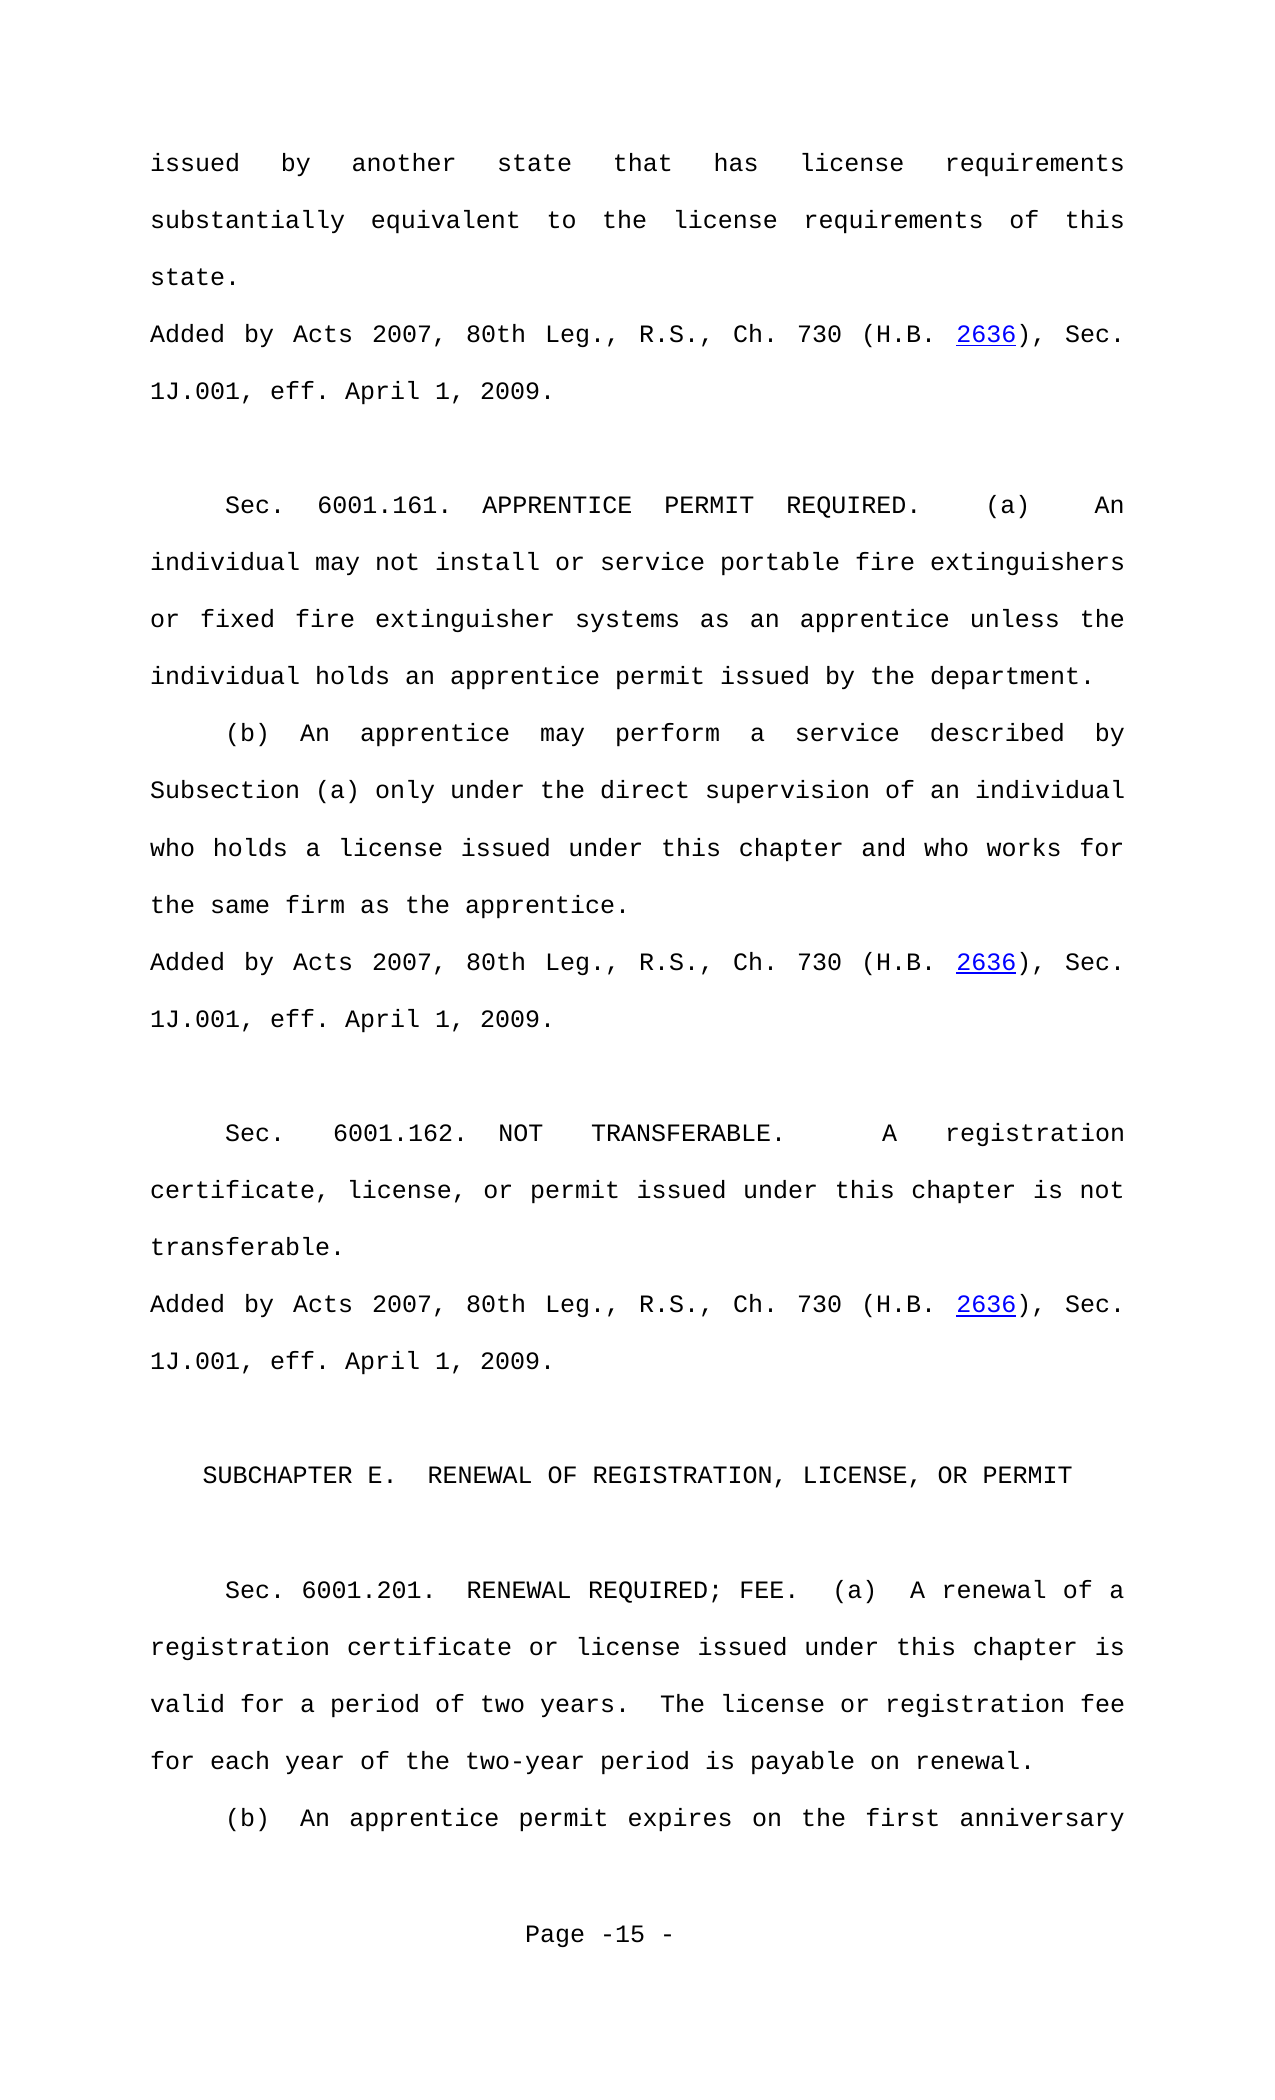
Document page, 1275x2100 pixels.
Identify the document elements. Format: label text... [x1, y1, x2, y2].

text Sec. 6001.201. RENEWAL REQUIRED; FEE. (a) A renewal of a registration certificate or license issued under this chapter is valid for a period of two years. The license or registration fee for each year of the two-year period is payable on renewal. [150, 1577, 1125, 1777]
text Added by Acts 2007, 80th Leg., R.S., Ch. 730 (H.B. 2636), Sec. 1J.001, eff. April 1, 2009. [150, 321, 1125, 407]
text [150, 1805, 1125, 1834]
text (b) An apprentice may perform a service described by Subsection (a) only under the direct supervision of an individual who holds a license issued under this chapter and who works for the same firm as the apprentice. [150, 721, 1125, 921]
text Added by Acts 2007, 80th Leg., R.S., Ch. 730 (H.B. 2636), Sec. 1J.001, eff. April 1, 2009. [150, 1292, 1125, 1377]
text SUBCHAPTER E. RENEWAL OF REGISTRATION, LICENSE, OR PERMIT [150, 1463, 1125, 1491]
text Sec. 6001.161. APPRENTICE PERMIT REQUIRED. (a) An individual may not install or service portable fire extinguishers or fixed fire extinguisher systems as an apprentice unless the individual holds an apprentice permit issued by the department. [150, 492, 1125, 692]
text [150, 150, 1125, 293]
text Added by Acts 2007, 80th Leg., R.S., Ch. 730 (H.B. 2636), Sec. 1J.001, eff. April 1, 2009. [150, 949, 1125, 1035]
text Sec. 6001.162. NOT TRANSFERABLE. A registration certificate, license, or permit issued under this chapter is not transferable. [150, 1120, 1125, 1263]
